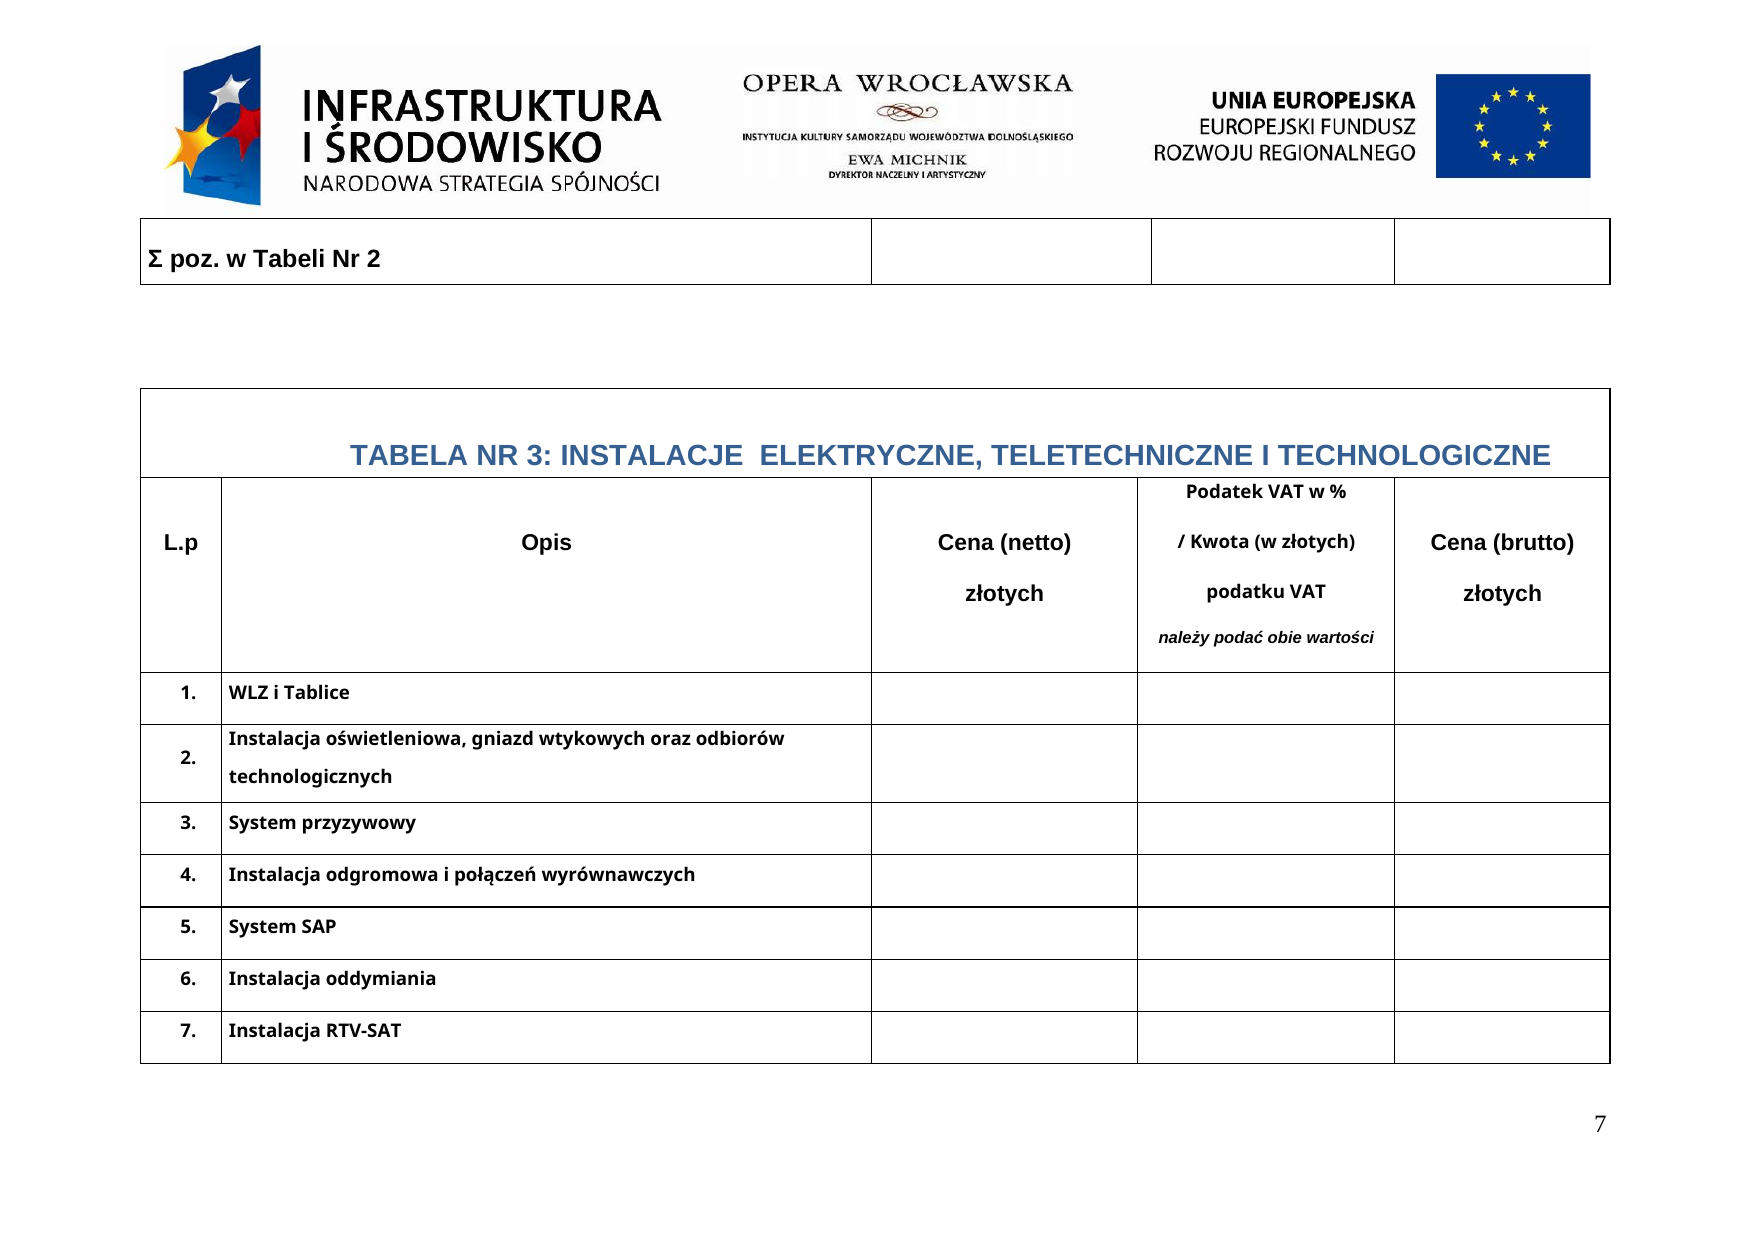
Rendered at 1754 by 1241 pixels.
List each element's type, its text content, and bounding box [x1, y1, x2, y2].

table_cell [1152, 219, 1394, 284]
table_cell 3. [141, 803, 221, 854]
table_cell [1395, 908, 1609, 958]
table_cell [872, 960, 1137, 1011]
table_cell [1138, 725, 1394, 802]
table_cell 1. [141, 673, 221, 724]
table_cell L.p [141, 478, 221, 672]
table_cell 2. [141, 725, 221, 802]
table_cell [872, 673, 1137, 724]
table_cell Podatek VAT w % / Kwota (w złotych) podatku VAT należy podać obie wartości [1138, 478, 1394, 672]
table_cell [872, 803, 1137, 854]
table_cell [872, 219, 1151, 284]
table_cell 4. [141, 855, 221, 906]
table_cell [1138, 960, 1394, 1011]
table_cell Instalacja RTV-SAT [222, 1012, 871, 1063]
table_cell 6. [141, 960, 221, 1011]
picture [163, 45, 1591, 218]
table_cell Cena (netto) złotych [872, 478, 1137, 672]
table_cell Instalacja odgromowa i połączeń wyrównawczych [222, 855, 871, 906]
table_cell [872, 855, 1137, 906]
table_cell [1395, 725, 1609, 802]
table_cell [872, 725, 1137, 802]
table_cell 5. [141, 908, 221, 958]
table_cell [1138, 855, 1394, 906]
table_cell Cena (brutto) złotych [1395, 478, 1609, 672]
table_cell 7. [141, 1012, 221, 1063]
table_cell [1395, 673, 1609, 724]
table_cell [1395, 855, 1609, 906]
table_cell [872, 1012, 1137, 1063]
table_cell [1138, 908, 1394, 958]
table_cell Instalacja oddymiania [222, 960, 871, 1011]
table_cell [1138, 803, 1394, 854]
table_cell Opis [222, 478, 871, 672]
table_cell [1138, 673, 1394, 724]
table_cell [872, 908, 1137, 958]
table_cell Ʃ poz. w Tabeli Nr 2 [141, 219, 871, 284]
table_cell System przyzywowy [222, 803, 871, 854]
table_cell [1395, 1012, 1609, 1063]
table_cell [1138, 1012, 1394, 1063]
table_cell WLZ i Tablice [222, 673, 871, 724]
table_cell [1395, 960, 1609, 1011]
table_cell Instalacja oświetleniowa, gniazd wtykowych oraz odbiorów technologicznych [222, 725, 871, 802]
table_header TABELA NR 3: INSTALACJE ELEKTRYCZNE, TELETECHNICZNE I TECHNOLOGICZNE [141, 389, 1609, 477]
table_cell [1395, 219, 1609, 284]
table_cell [1395, 803, 1609, 854]
table_cell System SAP [222, 908, 871, 958]
